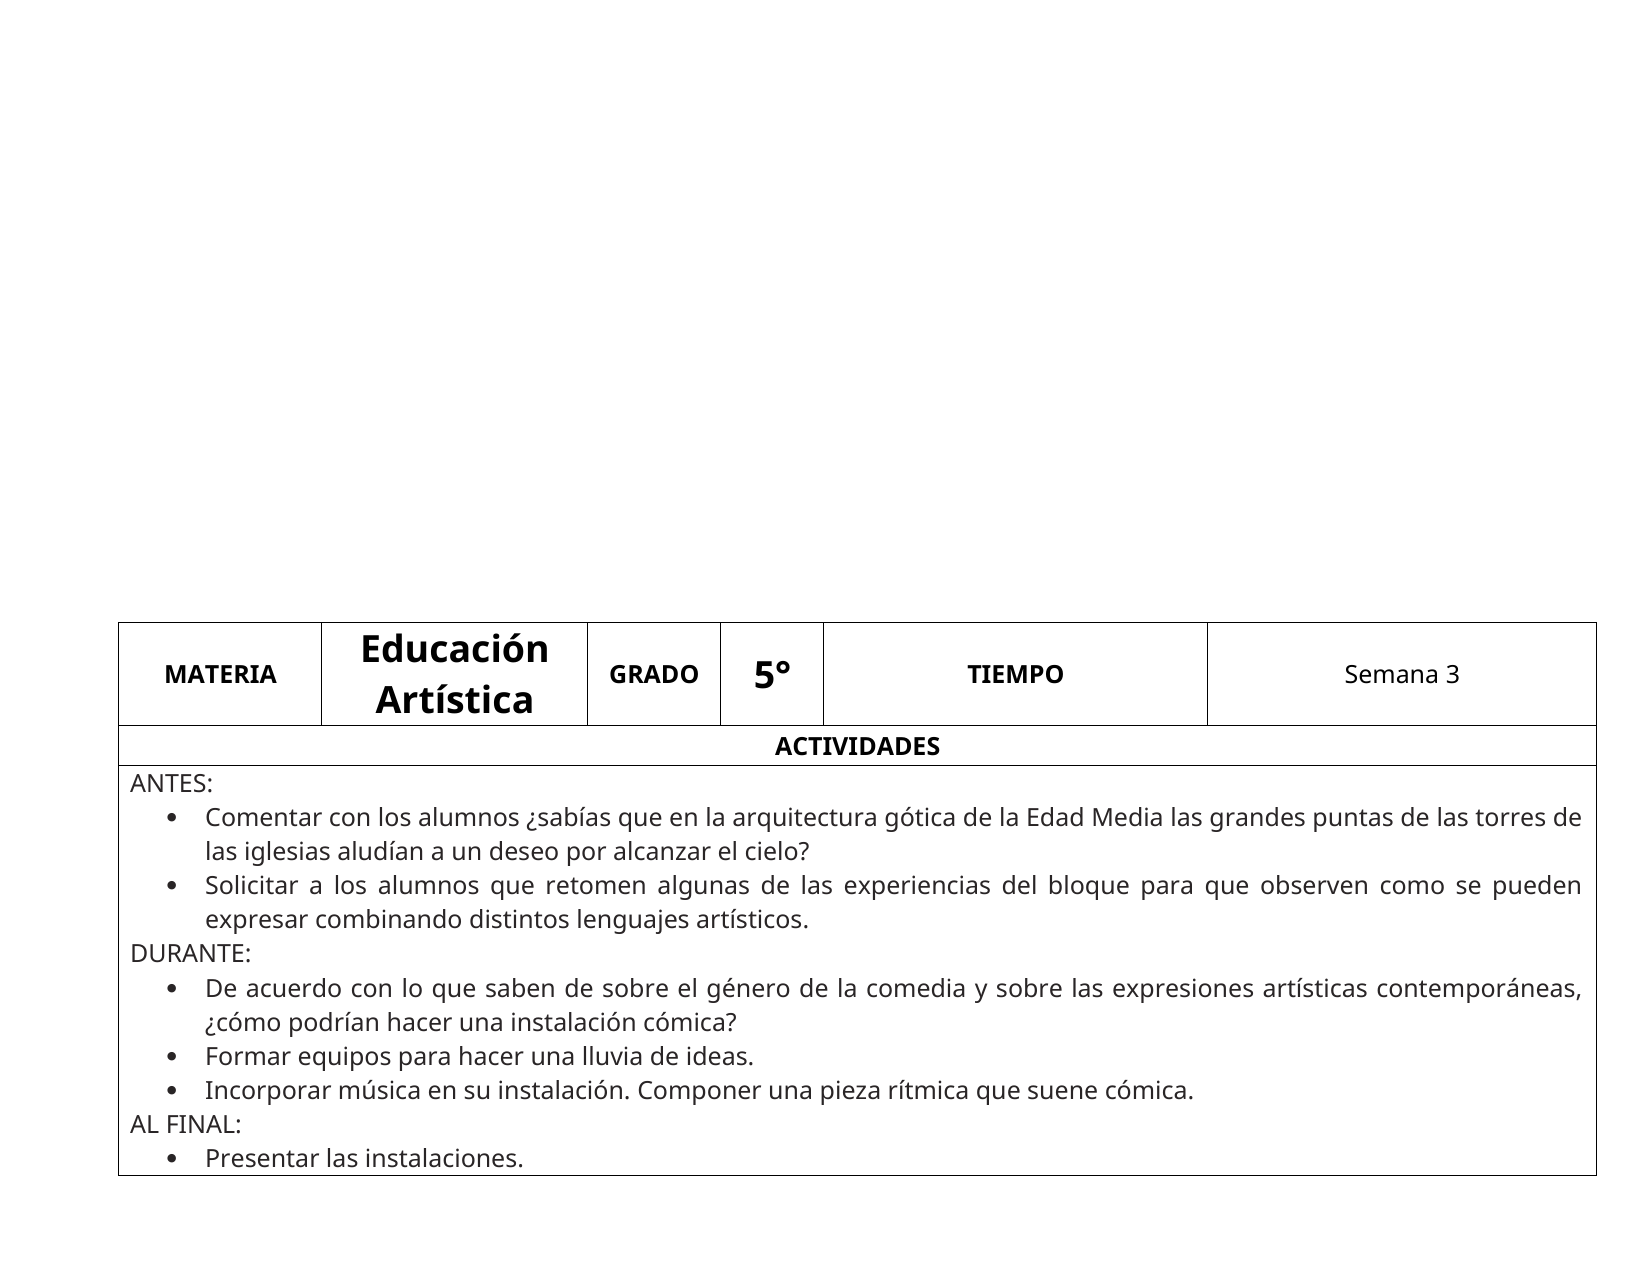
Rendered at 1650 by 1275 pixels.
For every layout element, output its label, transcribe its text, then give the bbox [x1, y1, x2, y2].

table_header MATERIA [119, 623, 321, 725]
table_header Semana 3 [1208, 623, 1596, 725]
table_header TIEMPO [824, 623, 1207, 725]
table_cell ACTIVIDADES [119, 726, 1596, 765]
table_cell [119, 766, 1596, 1174]
table_header GRADO [588, 623, 720, 725]
table_header 5° [721, 623, 823, 725]
table_header Educación Artística [322, 623, 587, 725]
